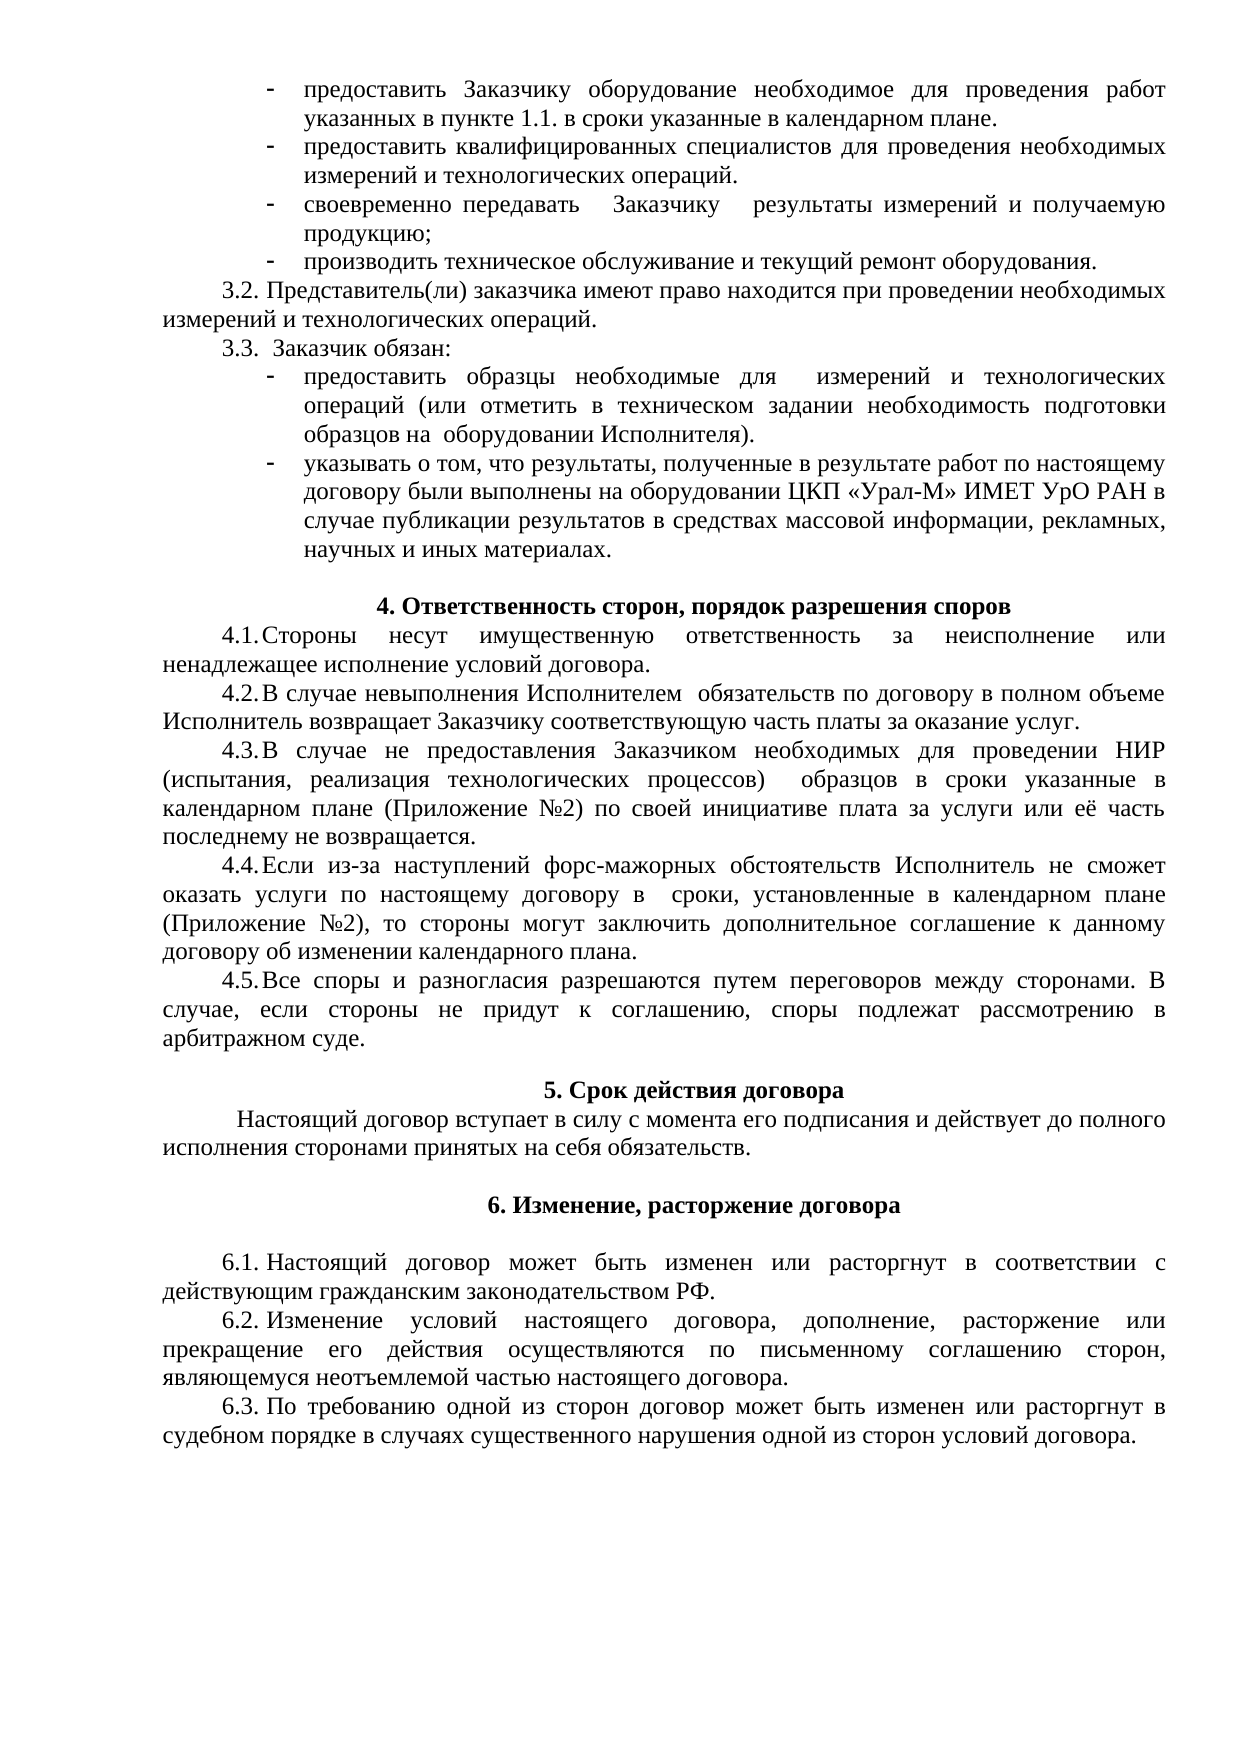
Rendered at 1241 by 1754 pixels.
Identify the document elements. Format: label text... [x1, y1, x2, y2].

list производить техническое обслуживание и текущий ремонт оборудования. [266, 246, 1167, 275]
list предоставить Заказчику оборудование необходимое для проведения работ указанных в пункте 1.1. в сроки указанные в календарном плане. [266, 74, 1167, 131]
list указывать о том, что результаты, полученные в результате работ по настоящему договору были выполнены на оборудовании ЦКП «Урал-М» ИМЕТ УрО РАН в случае публикации результатов в средствах массовой информации, рекламных, научных и иных материалах. [266, 448, 1167, 563]
text 5. Срок действия договора [162, 1075, 1167, 1104]
list По требованию одной из сторон договор может быть изменен или расторгнут в судебном порядке в случаях существенного нарушения одной из сторон условий договора. [162, 1391, 1167, 1449]
text 4. Ответственность сторон, порядок разрешения споров [162, 591, 1167, 620]
list Изменение условий настоящего договора, дополнение, расторжение или прекращение его действия осуществляются по письменному соглашению сторон, являющемуся неотъемлемой частью настоящего договора. [162, 1305, 1167, 1391]
list В случае невыполнения Исполнителем обязательств по договору в полном объеме Исполнитель возвращает Заказчику соответствующую часть платы за оказание услуг. [162, 678, 1167, 735]
list Все споры и разногласия разрешаются путем переговоров между сторонами. В случае, если стороны не придут к соглашению, споры подлежат рассмотрению в арбитражном суде. [162, 965, 1167, 1051]
list предоставить квалифицированных специалистов для проведения необходимых измерений и технологических операций. [266, 131, 1167, 189]
text 6. Изменение, расторжение договора [162, 1190, 1167, 1219]
list Представитель(ли) заказчика имеют право находится при проведении необходимых измерений и технологических операций. [162, 275, 1167, 333]
list Если из-за наступлений форс-мажорных обстоятельств Исполнитель не сможет оказать услуги по настоящему договору в сроки, установленные в календарном плане (Приложение №2), то стороны могут заключить дополнительное соглашение к данному договору об изменении календарного плана. [162, 850, 1167, 965]
text Настоящий договор вступает в силу с момента его подписания и действует до полного исполнения сторонами принятых на себя обязательств. [162, 1104, 1167, 1161]
list В случае не предоставления Заказчиком необходимых для проведении НИР (испытания, реализация технологических процессов) образцов в сроки указанные в календарном плане (Приложение №2) по своей инициативе плата за услуги или её часть последнему не возвращается. [162, 735, 1167, 850]
list Заказчик обязан: [162, 333, 1167, 361]
list предоставить образцы необходимые для измерений и технологических операций (или отметить в техническом задании необходимость подготовки образцов на оборудовании Исполнителя). [266, 361, 1167, 448]
list своевременно передавать Заказчику результаты измерений и получаемую продукцию; [266, 189, 1167, 246]
list Настоящий договор может быть изменен или расторгнут в соответствии с действующим гражданским законодательством РФ. [162, 1247, 1167, 1305]
list Стороны несут имущественную ответственность за неисполнение или ненадлежащее исполнение условий договора. [162, 620, 1167, 678]
